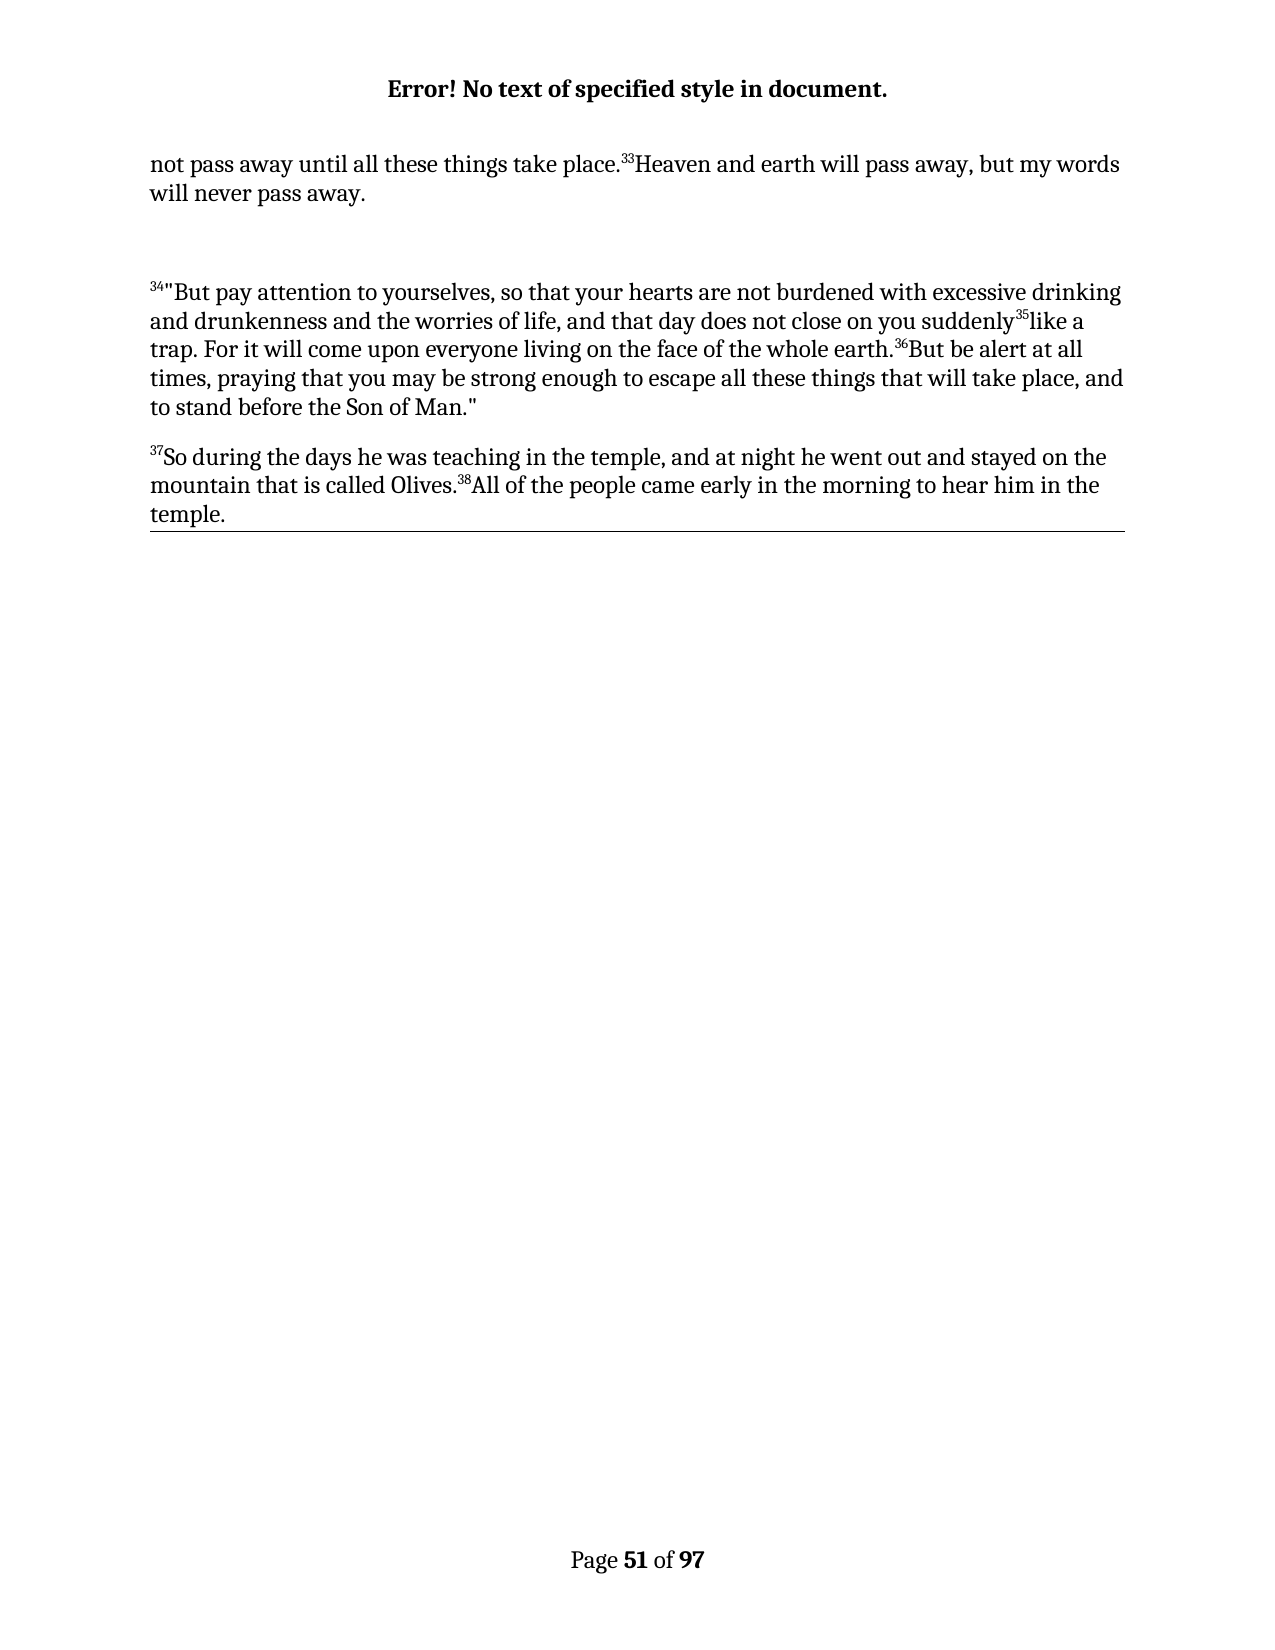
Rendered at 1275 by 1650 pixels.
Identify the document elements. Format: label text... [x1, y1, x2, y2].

text 37So during the days he was teaching in the temple, and at night he went out and stayed on the mountain that is called Olives.38All of the people came early in the morning to hear him in the temple. [150, 442, 1125, 531]
text 34"But pay attention to yourselves, so that your hearts are not burdened with excessive drinking and drunkenness and the worries of life, and that day does not close on you suddenly35like a trap. For it will come upon everyone living on the face of the whole earth.36But be alert at all times, praying that you may be strong enough to escape all these things that will take place, and to stand before the Son of Man." [150, 278, 1125, 422]
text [150, 150, 1125, 207]
